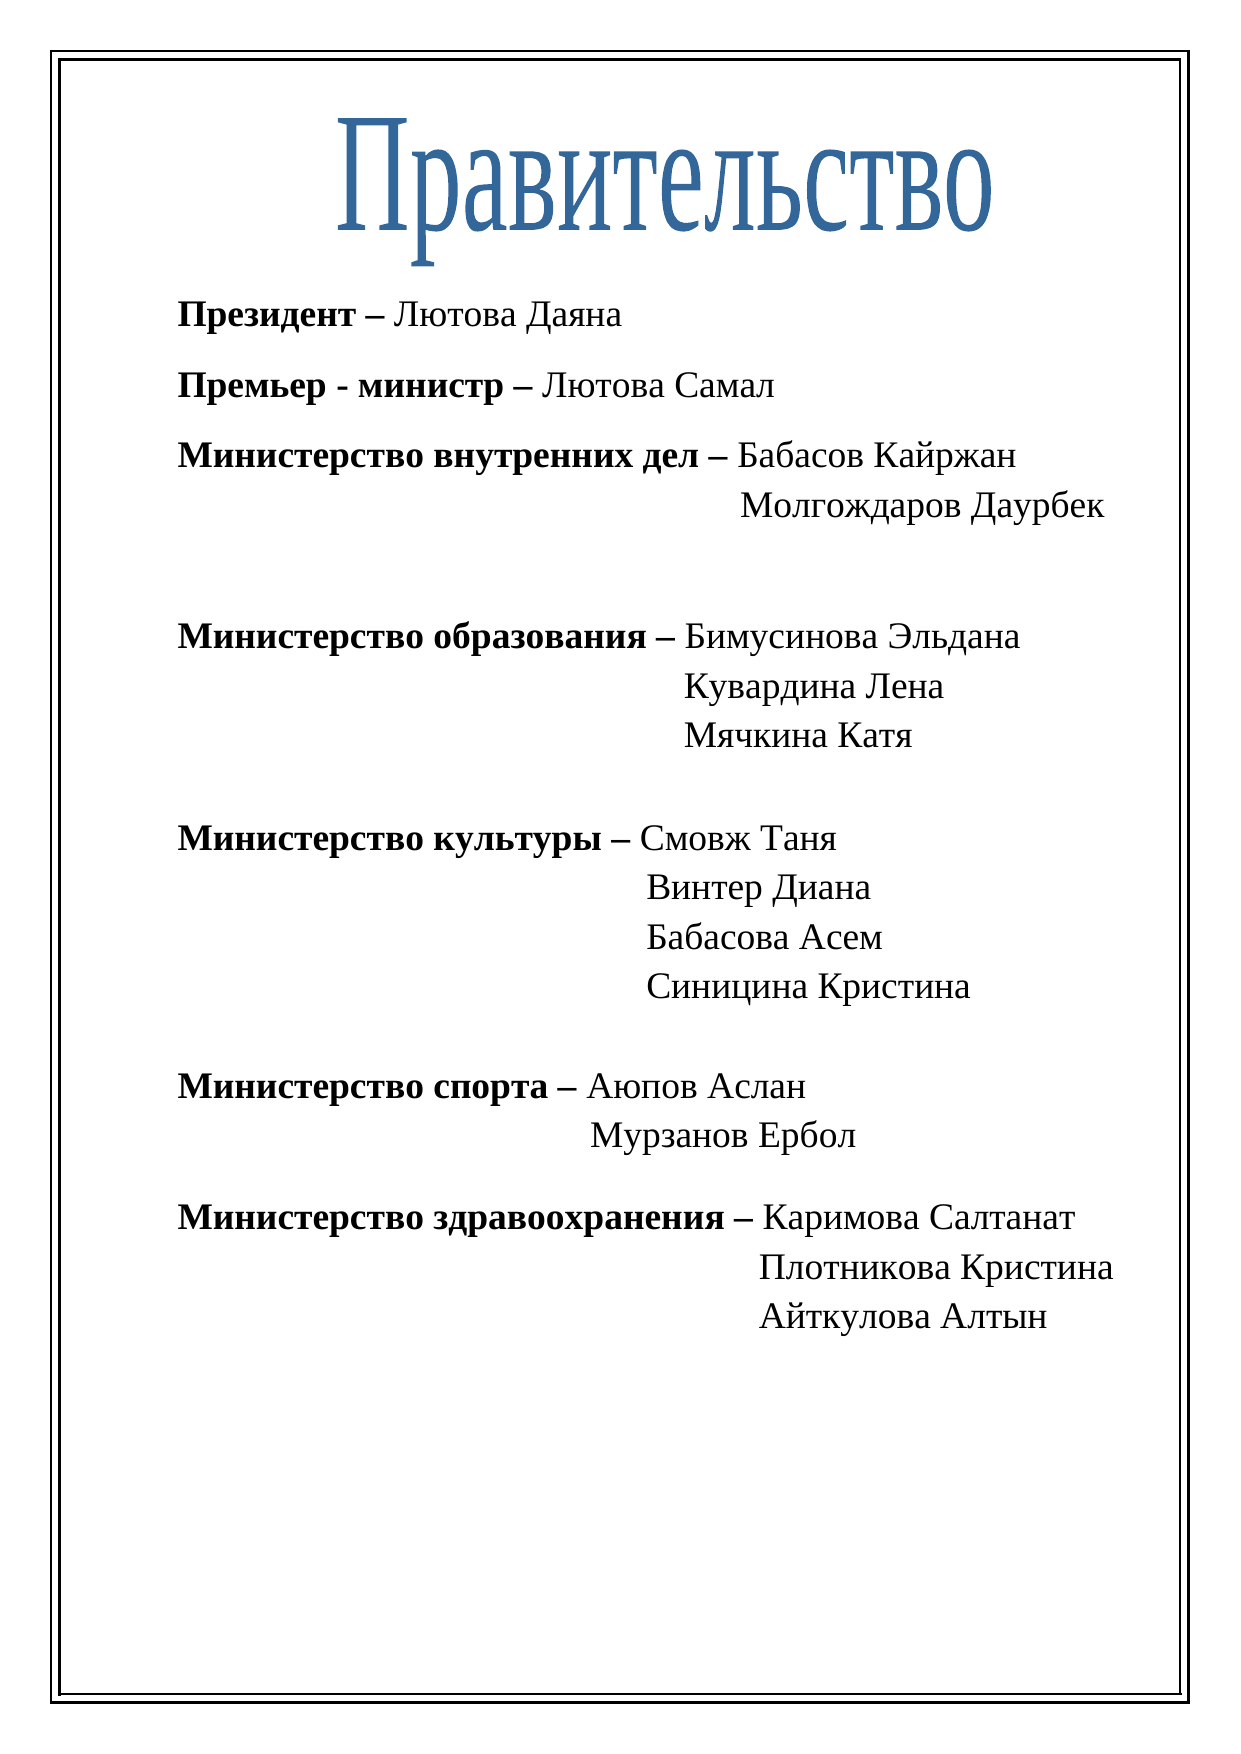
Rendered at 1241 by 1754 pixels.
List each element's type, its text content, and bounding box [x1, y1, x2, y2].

text Мячкина Катя [177, 713, 1152, 756]
text Синицина Кристина [177, 964, 1152, 1007]
text Премьер - министр – Лютова Самал [177, 362, 1152, 405]
text Плотникова Кристина [177, 1244, 1152, 1287]
text Винтер Диана [177, 865, 1152, 908]
text Айткулова Алтын [177, 1294, 1152, 1337]
text Бабасова Асем [177, 914, 1152, 957]
text Мурзанов Ербол [177, 1113, 1152, 1156]
text Молгождаров Даурбек [177, 482, 1152, 525]
text Министерство образования – Бимусинова Эльдана [177, 613, 1152, 657]
text Кувардина Лена [177, 663, 1152, 706]
text Министерство культуры – Смовж Таня [177, 815, 1152, 858]
text Министерство здравоохранения – Каримова Салтанат [177, 1194, 1152, 1238]
text Министерство внутренних дел – Бабасов Кайржан [177, 432, 1152, 476]
text Президент – Лютова Даяна [177, 292, 1152, 335]
text Министерство спорта – Аюпов Аслан [177, 1063, 1152, 1106]
